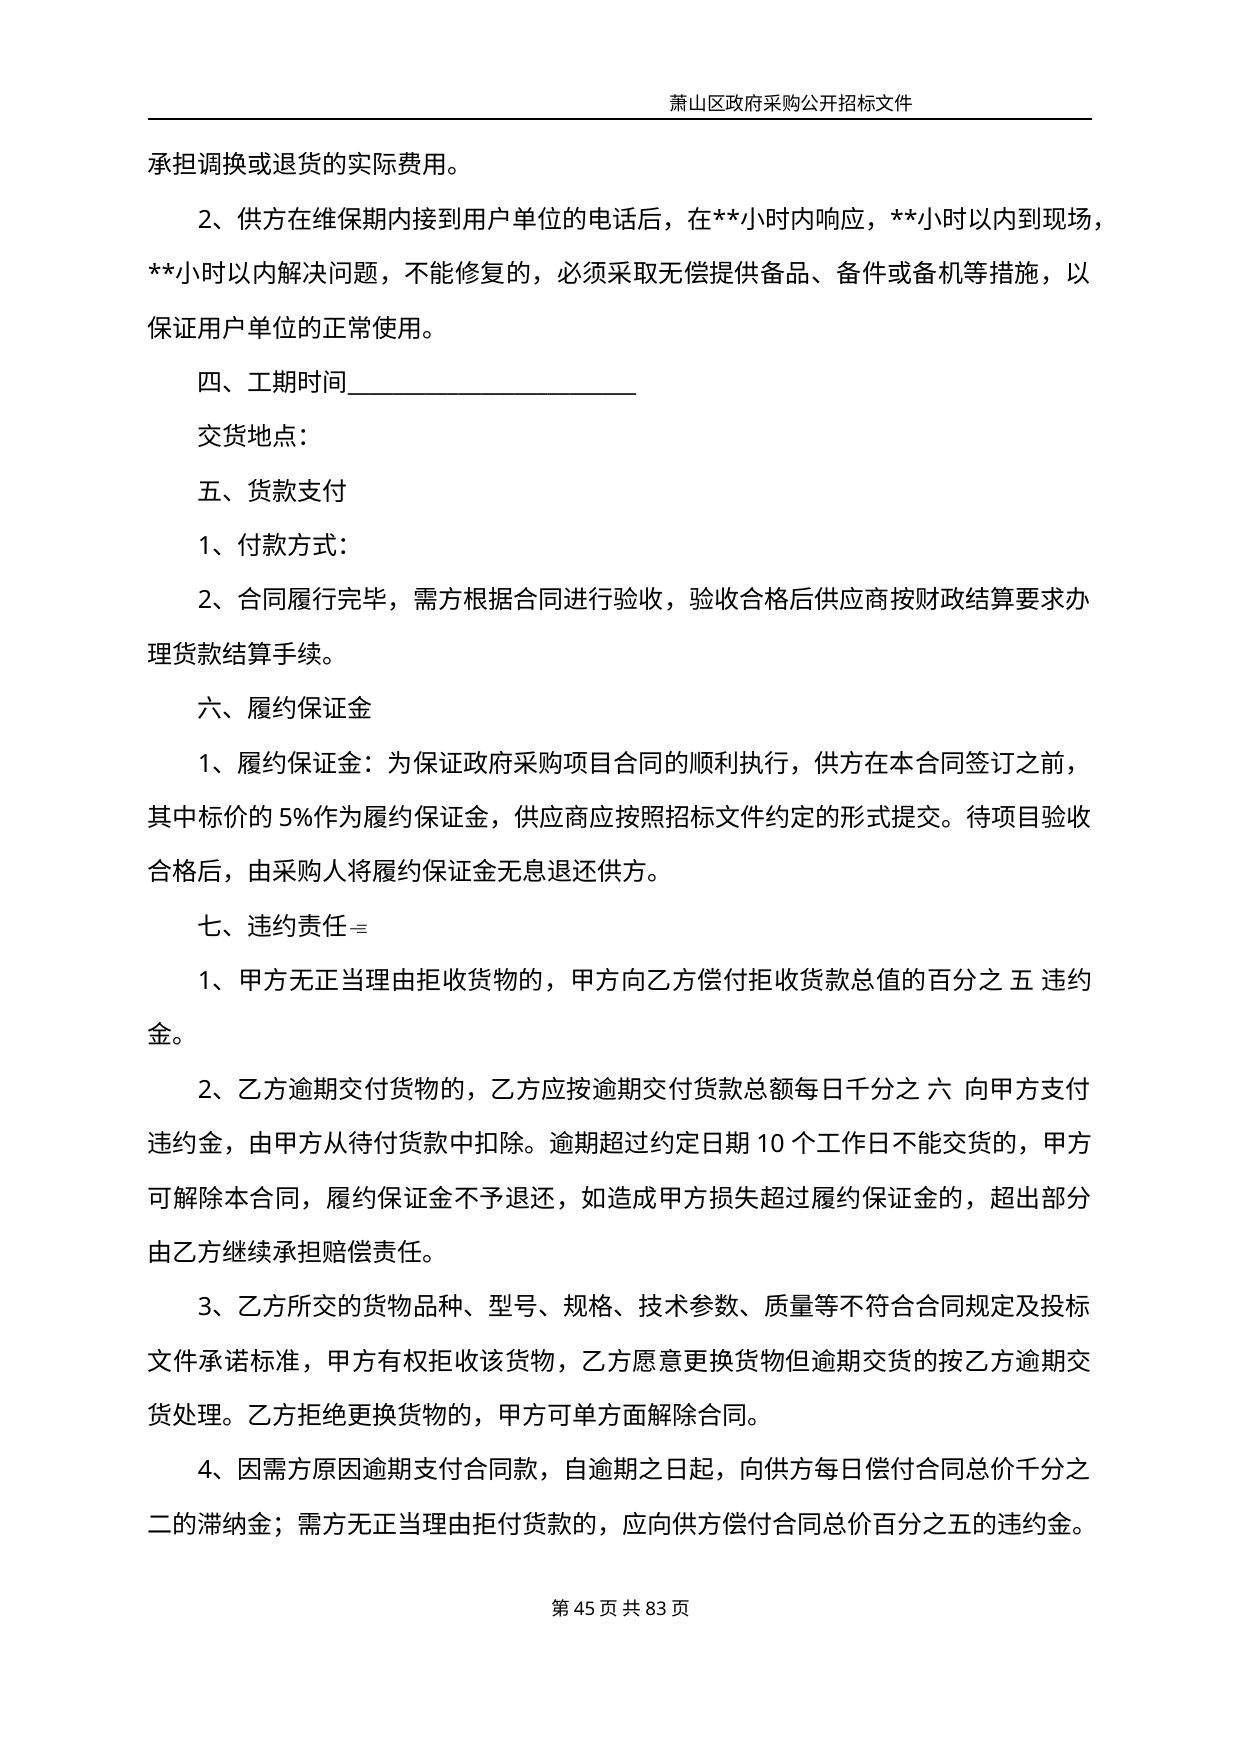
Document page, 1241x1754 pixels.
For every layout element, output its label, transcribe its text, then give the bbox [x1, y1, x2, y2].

text 2、合同履行完毕，需方根据合同进行验收，验收合格后供应商按财政结算要求办理货款结算手续。 [148, 580, 1092, 671]
text 4、因需方原因逾期支付合同款，自逾期之日起，向供方每日偿付合同总价千分之 二的滞纳金；需方无正当理由拒付货款的，应向供方偿付合同总价百分之五的违约金。 [148, 1450, 1092, 1541]
text 2、供方在维保期内接到用户单位的电话后，在**小时内响应，**小时以内到现场，**小时以内解决问题，不能修复的，必须采取无偿提供备品、备件或备机等措施，以保证用户单位的正常使用。 [148, 199, 1092, 344]
text 五、货款支付 [148, 471, 1092, 507]
text 七、违约责任 [148, 906, 1092, 942]
text 六、履约保证金 [148, 689, 1092, 725]
text 1、付款方式： [148, 526, 1092, 562]
text 四、工期时间__________________________ [148, 362, 1092, 399]
text 1、甲方无正当理由拒收货物的，甲方向乙方偿付拒收货款总值的百分之 五 违约金。 [148, 961, 1092, 1051]
text 1、履约保证金：为保证政府采购项目合同的顺利执行，供方在本合同签订之前，其中标价的5%作为履约保证金，供应商应按照招标文件约定的形式提交。待项目验收合格后，由采购人将履约保证金无息退还供方。 [148, 743, 1092, 888]
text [148, 145, 1092, 181]
text 交货地点： [148, 417, 1092, 453]
text 3、乙方所交的货物品种、型号、规格、技术参数、质量等不符合合同规定及投标文件承诺标准，甲方有权拒收该货物，乙方愿意更换货物但逾期交货的按乙方逾期交货处理。乙方拒绝更换货物的，甲方可单方面解除合同。 [148, 1287, 1092, 1432]
text 2、乙方逾期交付货物的，乙方应按逾期交付货款总额每日千分之 六 向甲方支付违约金，由甲方从待付货款中扣除。逾期超过约定日期 10 个工作日不能交货的，甲方可解除本合同，履约保证金不予退还，如造成甲方损失超过履约保证金的，超出部分由乙方继续承担赔偿责任。 [148, 1069, 1092, 1269]
